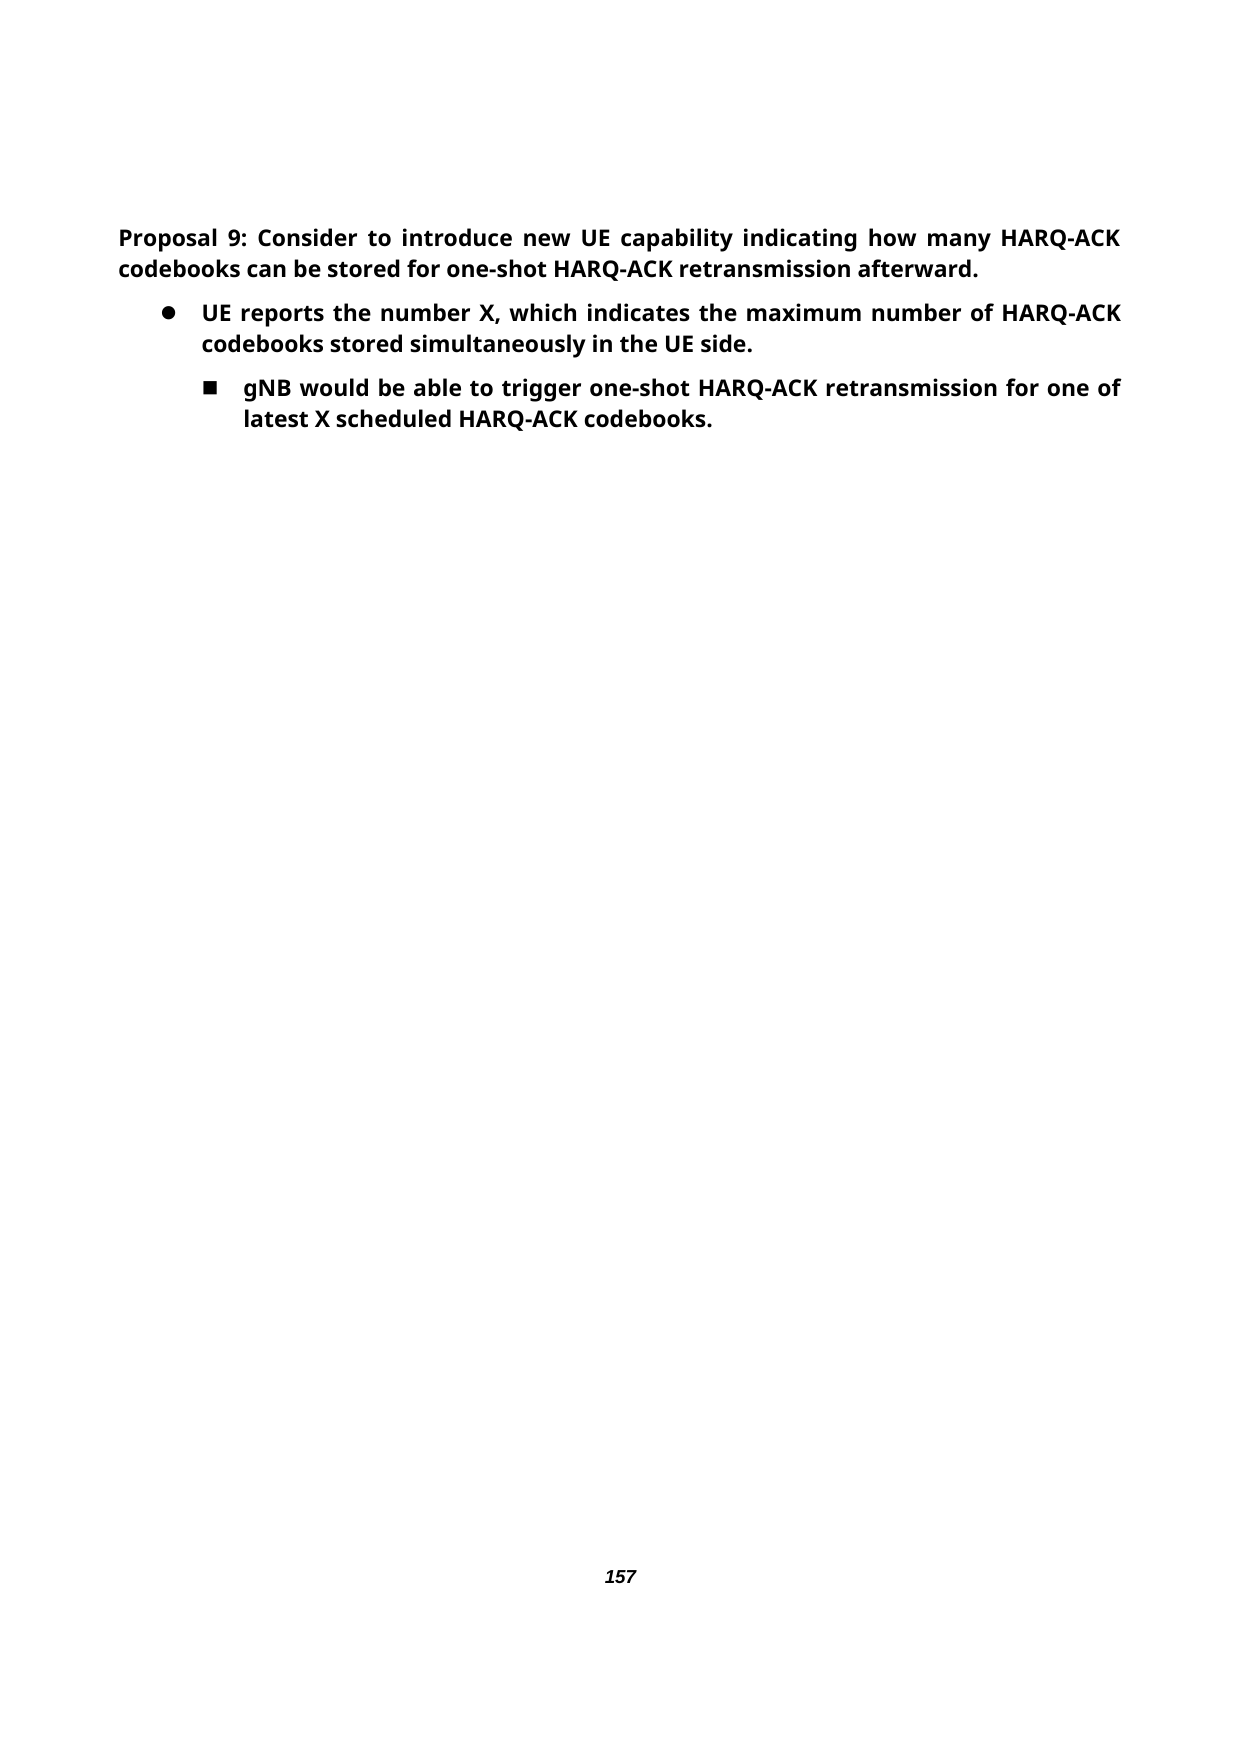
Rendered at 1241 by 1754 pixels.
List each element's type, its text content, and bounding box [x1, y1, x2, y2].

list gNB would be able to trigger one-shot HARQ-ACK retransmission for one of latest X scheduled HARQ-ACK codebooks. [201, 372, 1122, 434]
list UE reports the number X, which indicates the maximum number of HARQ-ACK codebooks stored simultaneously in the UE side. [160, 297, 1122, 359]
text Proposal 9: Consider to introduce new UE capability indicating how many HARQ-ACK codebooks can be stored for one-shot HARQ-ACK retransmission afterward. [118, 222, 1122, 284]
